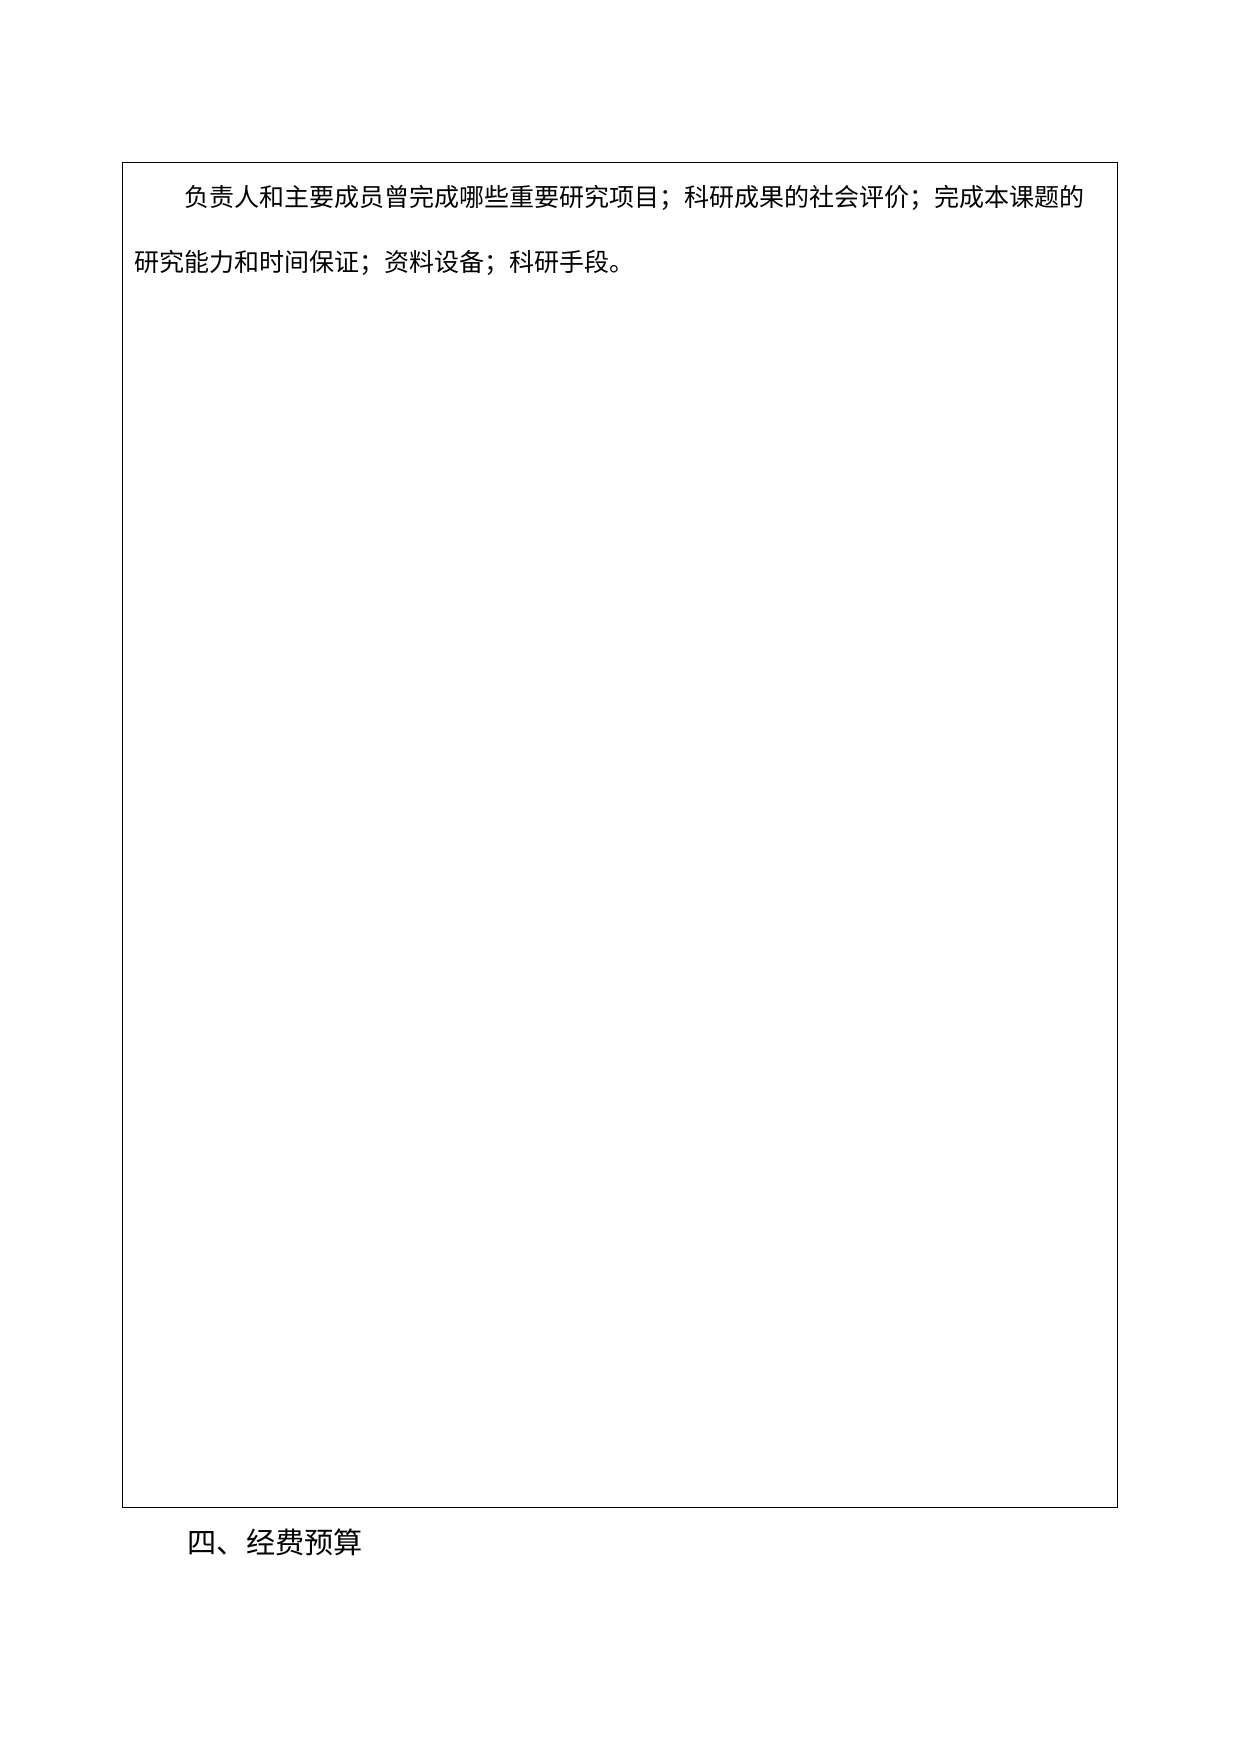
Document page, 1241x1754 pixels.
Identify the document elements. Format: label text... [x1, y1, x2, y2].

text 四、经费预算 [187, 1508, 1053, 1573]
table_header 负责人和主要成员曾完成哪些重要研究项目；科研成果的社会评价；完成本课题的研究能力和时间保证；资料设备；科研手段。 [123, 163, 1117, 1507]
